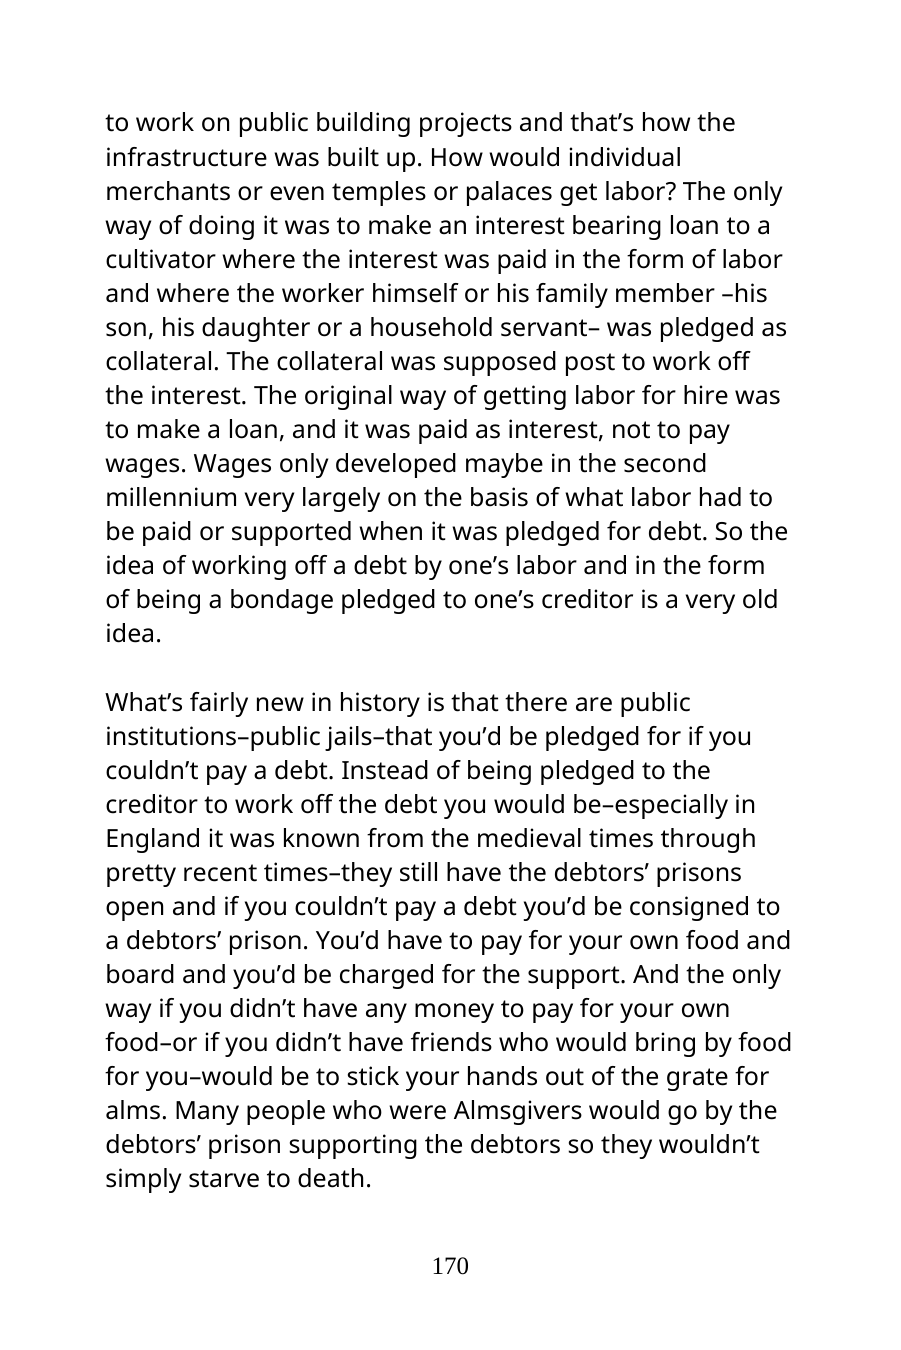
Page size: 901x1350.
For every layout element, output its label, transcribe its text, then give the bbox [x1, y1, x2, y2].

text What’s fairly new in history is that there are public institutions–public jails–that you’d be pledged for if you couldn’t pay a debt. Instead of being pledged to the creditor to work off the debt you would be–especially in England it was known from the medieval times through pretty recent times–they still have the debtors’ prisons open and if you couldn’t pay a debt you’d be consigned to a debtors’ prison. You’d have to pay for your own food and board and you’d be charged for the support. And the only way if you didn’t have any money to pay for your own food–or if you didn’t have friends who would bring by food for you–would be to stick your hands out of the grate for alms. Many people who were Almsgivers would go by the debtors’ prison supporting the debtors so they wouldn’t simply starve to death. [105, 684, 795, 1195]
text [105, 105, 795, 650]
